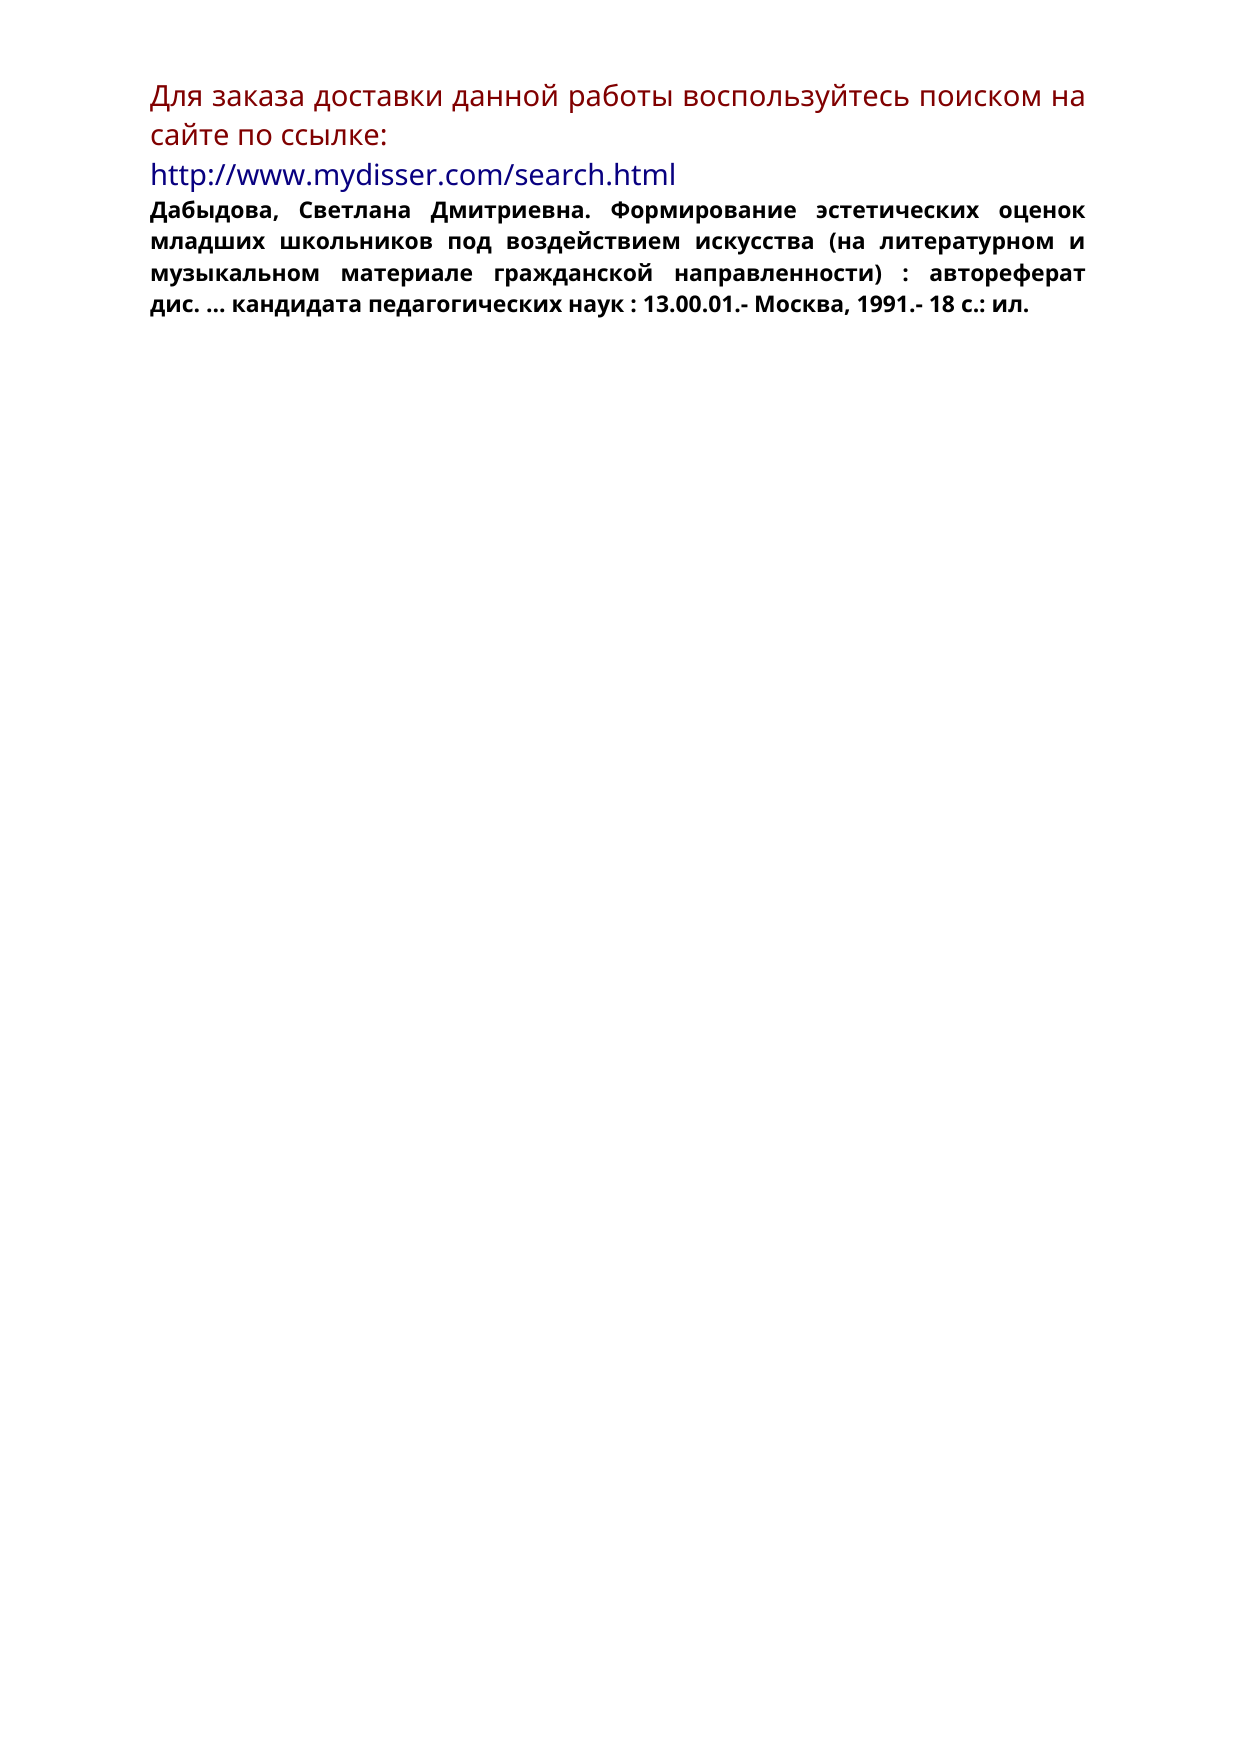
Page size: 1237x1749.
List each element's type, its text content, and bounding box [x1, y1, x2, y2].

text Дабыдова, Светлана Дмитриевна. Формирование эстетических оценок младших школьников под воздействием искусства (на литературном и музыкальном материале гражданской направленности) : автореферат дис. ... кандидата педагогических наук : 13.00.01.- Москва, 1991.- 18 с.: ил. [150, 194, 1086, 319]
